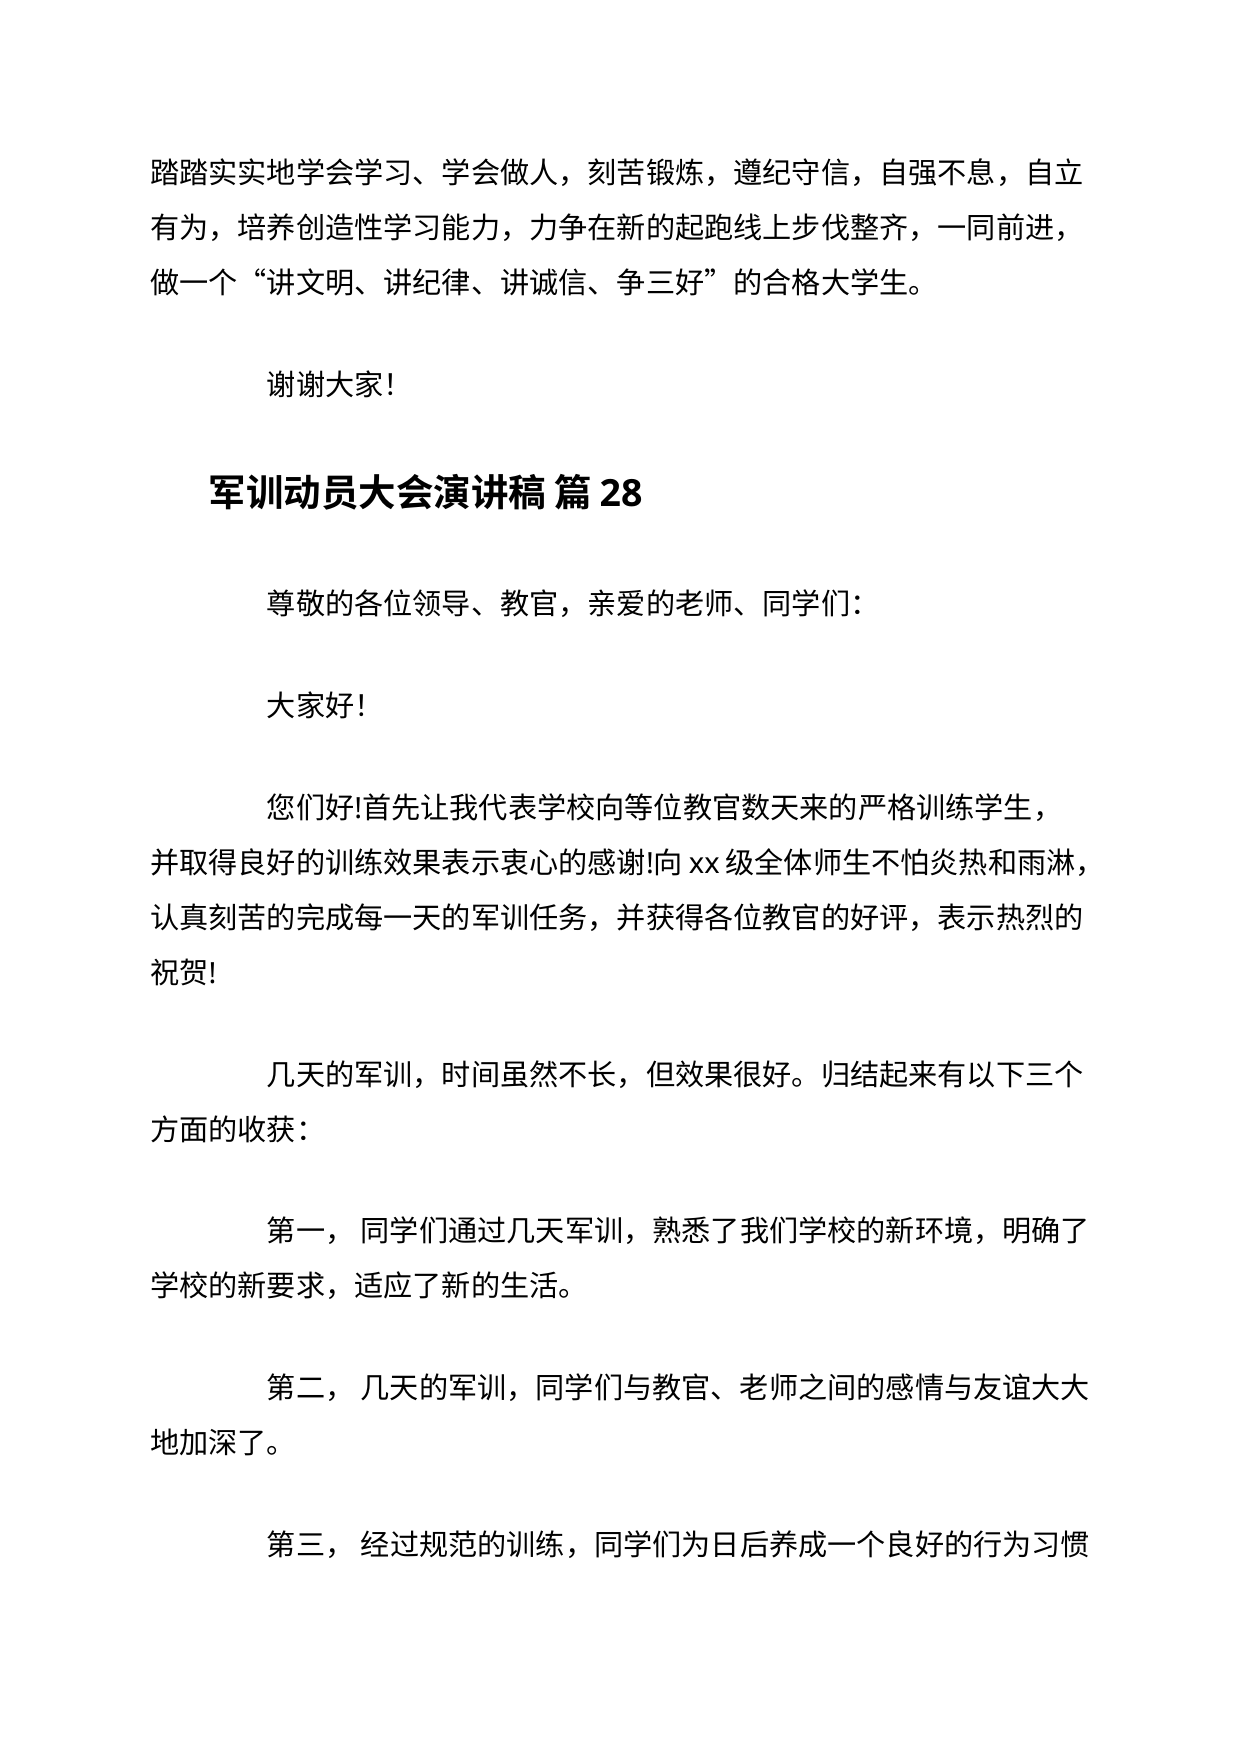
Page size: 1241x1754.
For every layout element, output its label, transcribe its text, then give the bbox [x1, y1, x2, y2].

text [150, 1521, 1090, 1564]
text 大家好！ [150, 683, 1090, 725]
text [150, 150, 1090, 302]
text 几天的军训，时间虽然不长，但效果很好。归结起来有以下三个方面的收获： [150, 1051, 1090, 1148]
text 第二， 几天的军训，同学们与教官、老师之间的感情与友谊大大地加深了。 [150, 1365, 1090, 1462]
text 尊敬的各位领导、教官，亲爱的老师、同学们： [150, 581, 1090, 623]
text 军训动员大会演讲稿 篇28 [150, 463, 1090, 518]
text 谢谢大家！ [150, 362, 1090, 404]
text 您们好!首先让我代表学校向等位教官数天来的严格训练学生，并取得良好的训练效果表示衷心的感谢!向xx级全体师生不怕炎热和雨淋，认真刻苦的完成每一天的军训任务，并获得各位教官的好评，表示热烈的祝贺! [150, 784, 1090, 992]
text 第一， 同学们通过几天军训，熟悉了我们学校的新环境，明确了学校的新要求，适应了新的生活。 [150, 1208, 1090, 1305]
